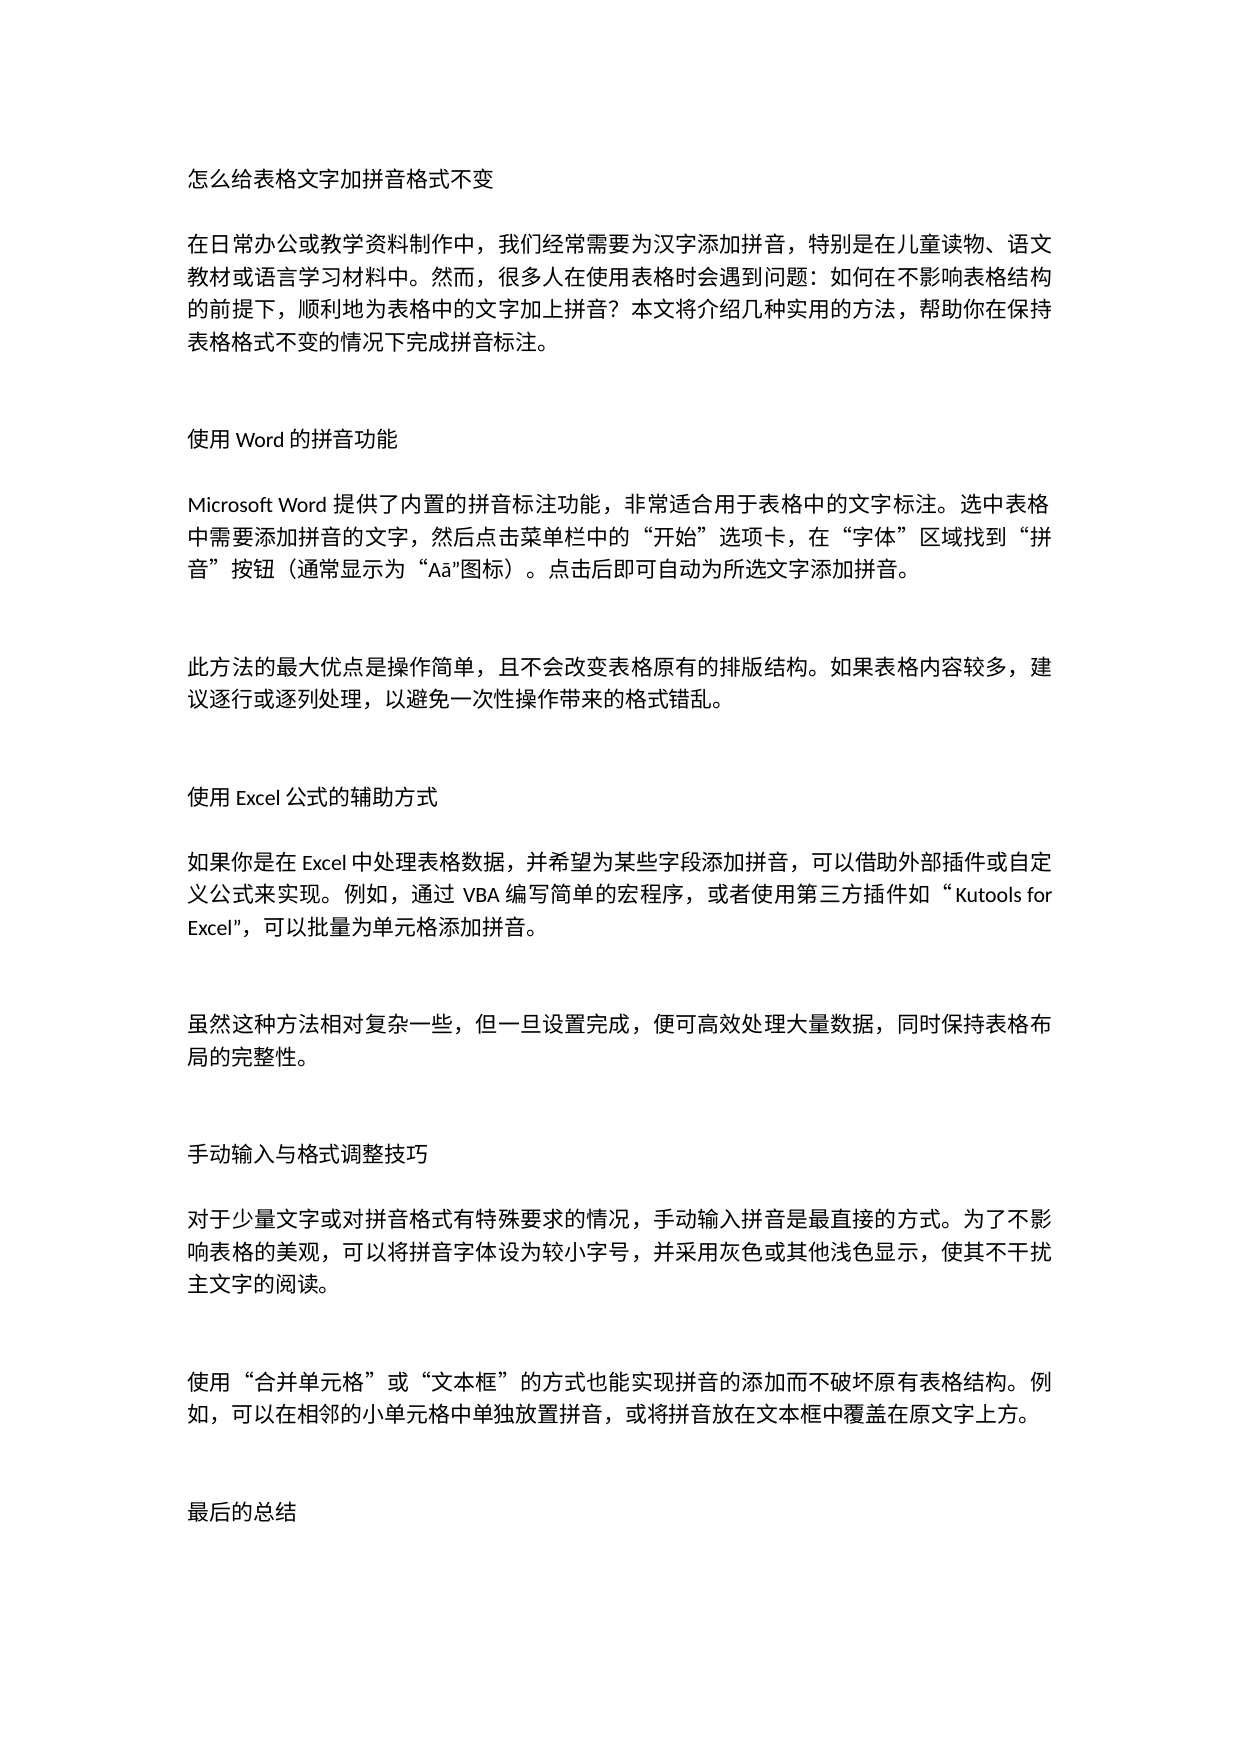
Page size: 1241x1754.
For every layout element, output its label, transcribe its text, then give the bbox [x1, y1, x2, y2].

text 虽然这种方法相对复杂一些，但一旦设置完成，便可高效处理大量数据，同时保持表格布局的完整性。 [187, 1007, 1053, 1072]
text 如果你是在 Excel 中处理表格数据，并希望为某些字段添加拼音，可以借助外部插件或自定义公式来实现。例如，通过 VBA 编写简单的宏程序，或者使用第三方插件如“Kutools for Excel”，可以批量为单元格添加拼音。 [187, 844, 1053, 942]
text 使用Word的拼音功能 [187, 422, 1053, 454]
text 最后的总结 [187, 1494, 1053, 1527]
text 怎么给表格文字加拼音格式不变 [187, 162, 1053, 194]
text 使用Excel公式的辅助方式 [187, 779, 1053, 812]
text 对于少量文字或对拼音格式有特殊要求的情况，手动输入拼音是最直接的方式。为了不影响表格的美观，可以将拼音字体设为较小字号，并采用灰色或其他浅色显示，使其不干扰主文字的阅读。 [187, 1202, 1053, 1299]
text 在日常办公或教学资料制作中，我们经常需要为汉字添加拼音，特别是在儿童读物、语文教材或语言学习材料中。然而，很多人在使用表格时会遇到问题：如何在不影响表格结构的前提下，顺利地为表格中的文字加上拼音？本文将介绍几种实用的方法，帮助你在保持表格格式不变的情况下完成拼音标注。 [187, 227, 1053, 357]
text 手动输入与格式调整技巧 [187, 1137, 1053, 1169]
text Microsoft Word 提供了内置的拼音标注功能，非常适合用于表格中的文字标注。选中表格中需要添加拼音的文字，然后点击菜单栏中的“开始”选项卡，在“字体”区域找到“拼音”按钮（通常显示为“Aā”图标）。点击后即可自动为所选文字添加拼音。 [187, 487, 1053, 584]
text 使用“合并单元格”或“文本框”的方式也能实现拼音的添加而不破坏原有表格结构。例如，可以在相邻的小单元格中单独放置拼音，或将拼音放在文本框中覆盖在原文字上方。 [187, 1364, 1053, 1429]
text 此方法的最大优点是操作简单，且不会改变表格原有的排版结构。如果表格内容较多，建议逐行或逐列处理，以避免一次性操作带来的格式错乱。 [187, 649, 1053, 714]
